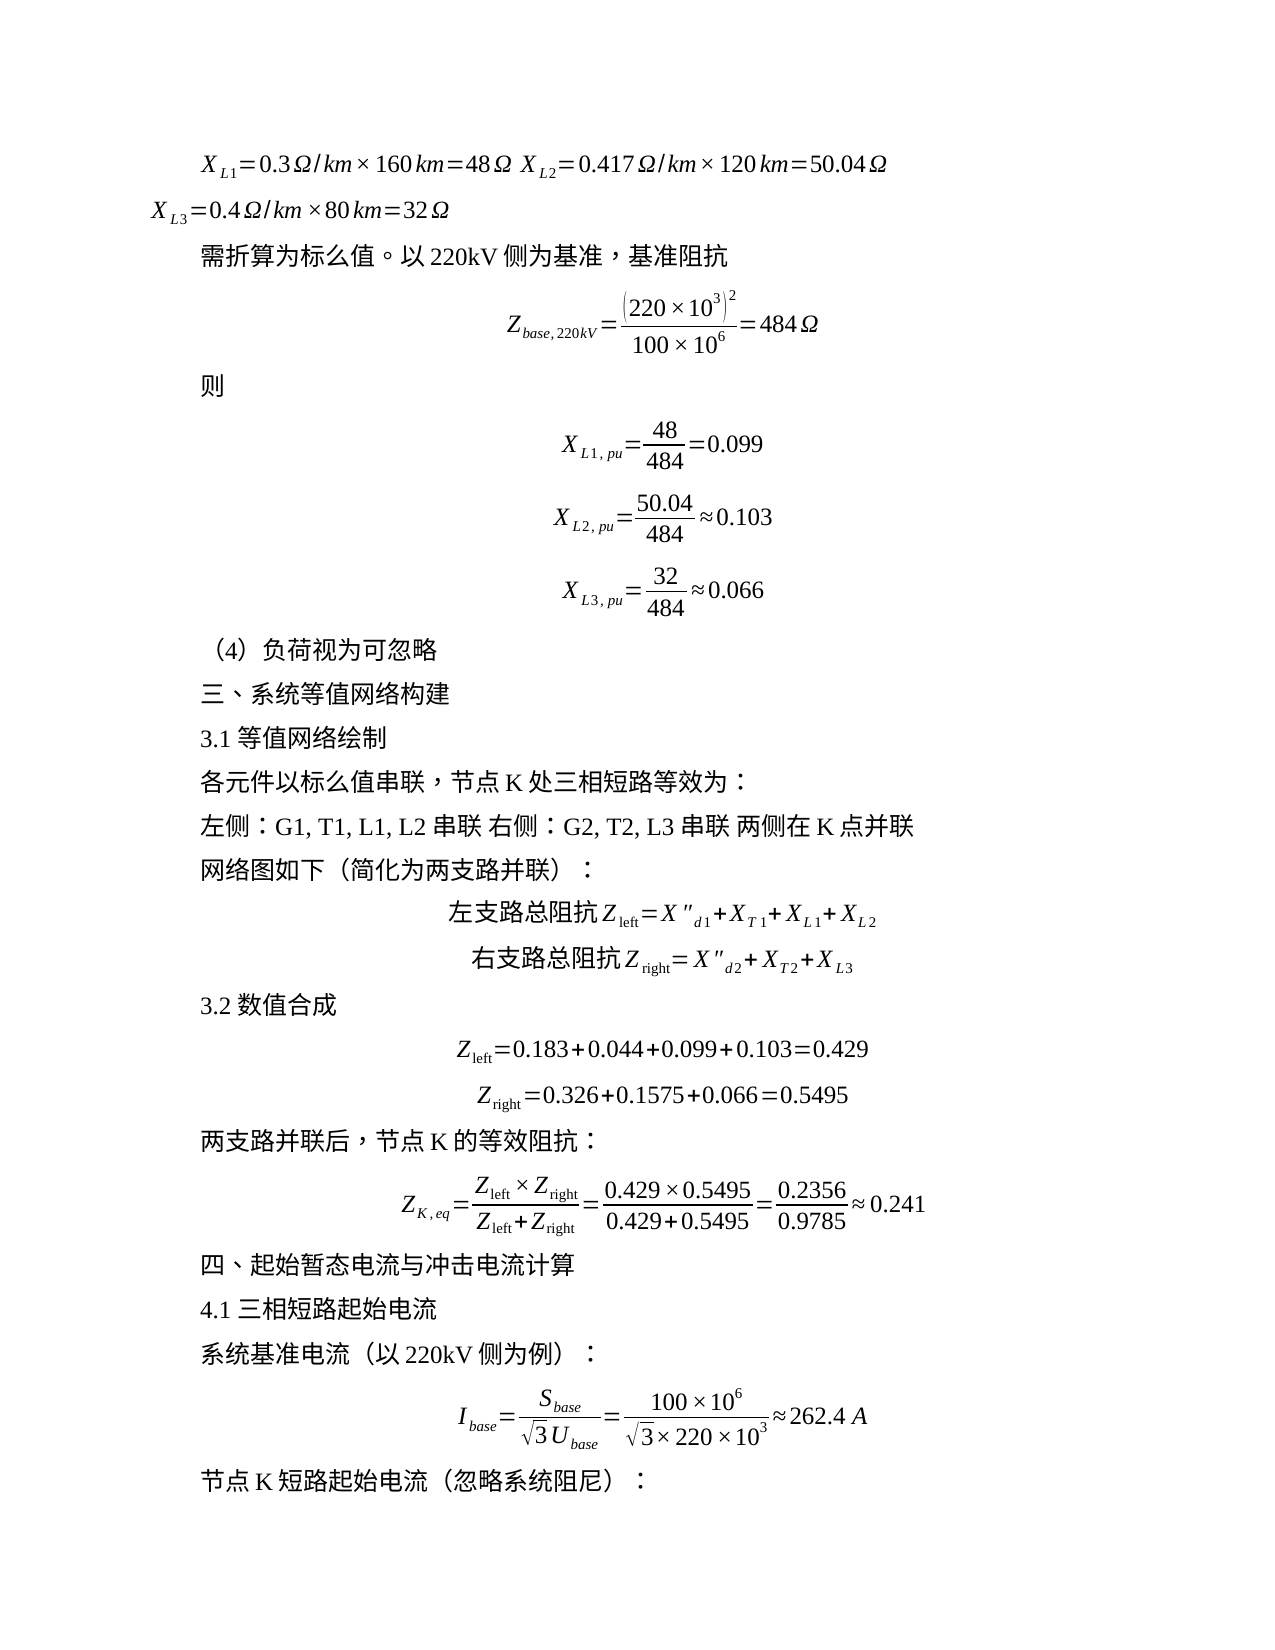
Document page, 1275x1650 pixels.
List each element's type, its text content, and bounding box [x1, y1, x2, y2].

text 网络图如下（简化为两支路并联）： [150, 857, 1125, 886]
text 3.2 数值合成 [150, 991, 1125, 1021]
text 左侧：G1, T1, L1, L2 串联 右侧：G2, T2, L3 串联 两侧在K点并联 [150, 812, 1125, 842]
text 各元件以标么值串联，节点K处三相短路等效为： [150, 768, 1125, 798]
text 四、起始暂态电流与冲击电流计算 [150, 1252, 1125, 1281]
text 节点K短路起始电流（忽略系统阻尼）： [150, 1467, 1125, 1497]
text 则 [150, 373, 1125, 402]
text 4.1 三相短路起始电流 [150, 1295, 1125, 1325]
text 需折算为标么值。以220kV侧为基准，基准阻抗 [150, 242, 1125, 272]
text 两支路并联后，节点K的等效阻抗： [150, 1127, 1125, 1157]
text 三、系统等值网络构建 [150, 681, 1125, 709]
text 系统基准电流（以220kV侧为例）： [150, 1340, 1125, 1369]
text （4）负荷视为可忽略 [150, 636, 1125, 666]
text 3.1 等值网络绘制 [150, 724, 1125, 753]
